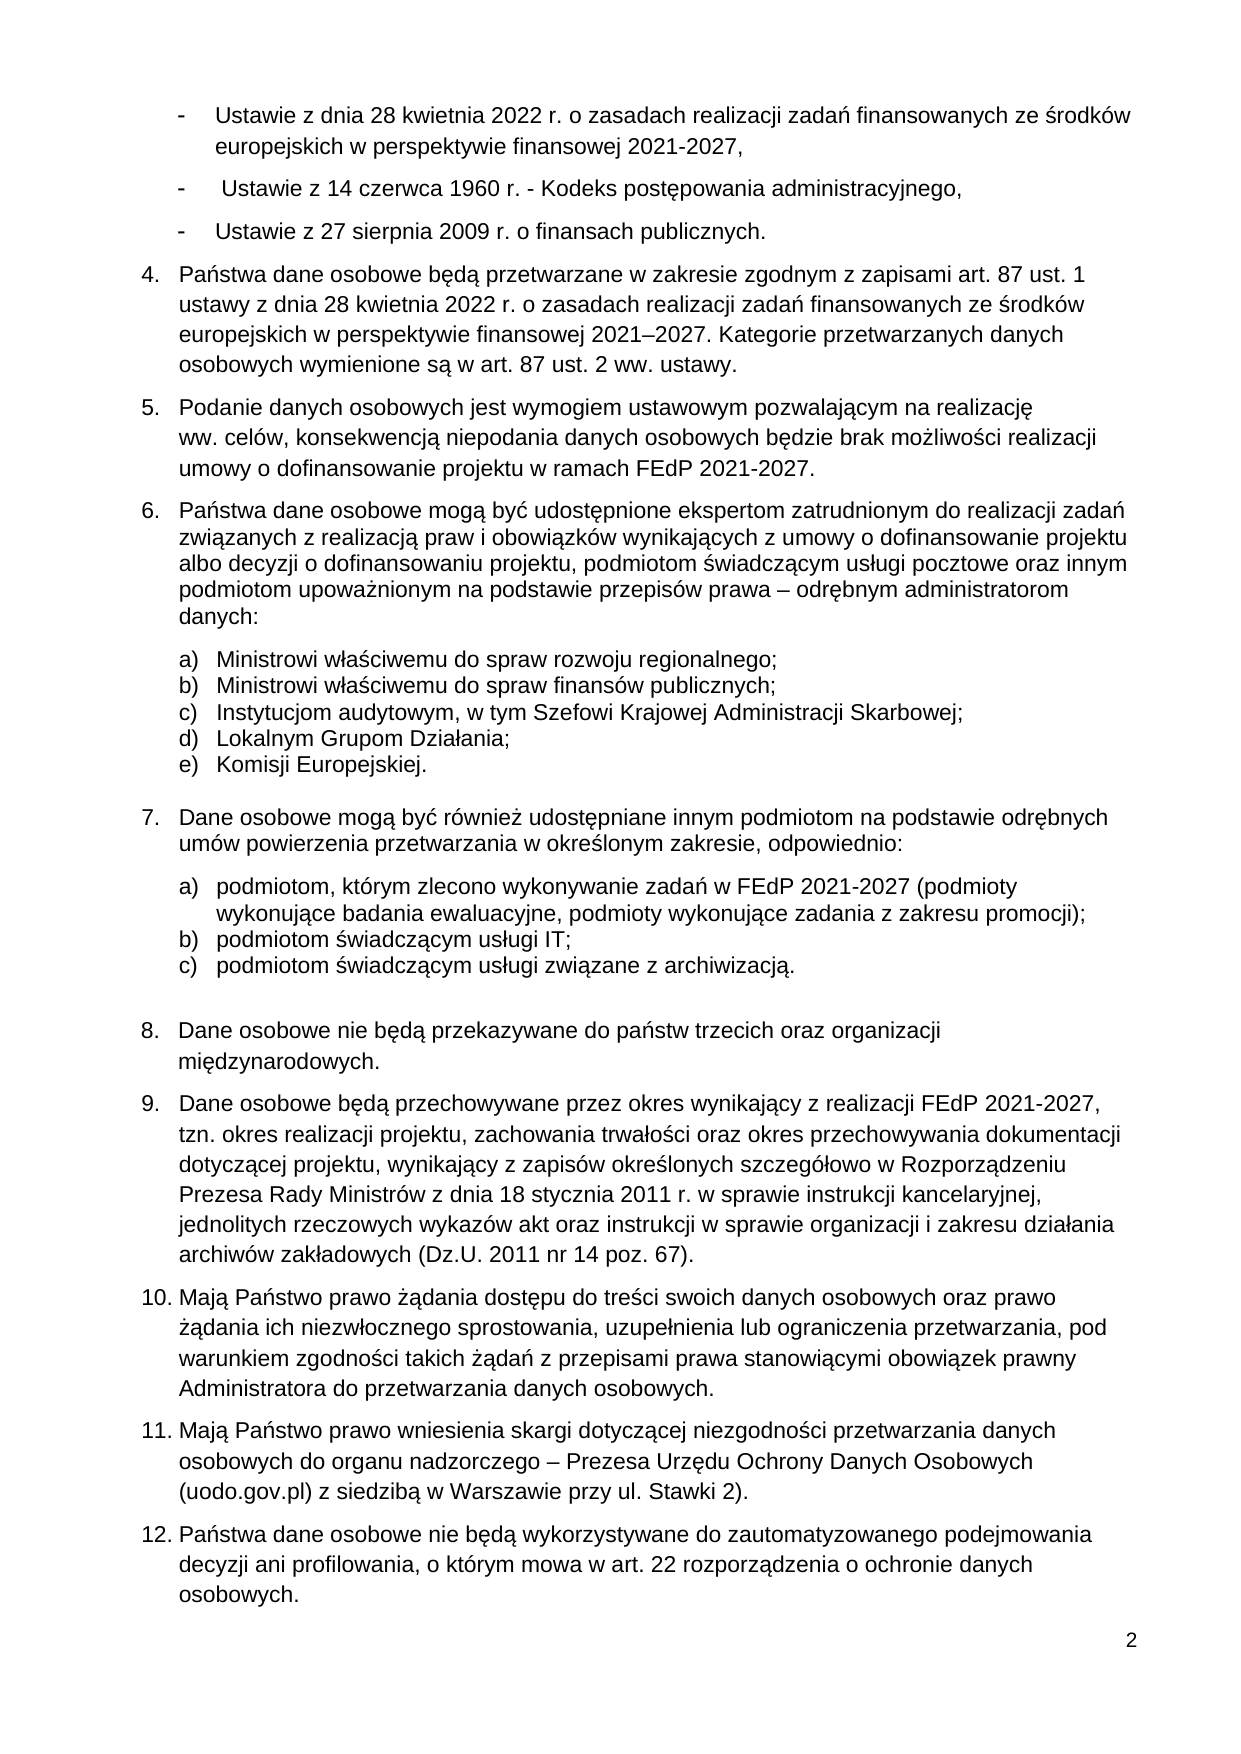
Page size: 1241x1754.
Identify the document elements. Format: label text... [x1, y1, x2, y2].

list Mają Państwo prawo żądania dostępu do treści swoich danych osobowych oraz prawo żądania ich niezwłocznego sprostowania, uzupełnienia lub ograniczenia przetwarzania, pod warunkiem zgodności takich żądań z przepisami prawa stanowiącymi obowiązek prawny Administratora do przetwarzania danych osobowych. [141, 1284, 1137, 1401]
list Mają Państwo prawo wniesienia skargi dotyczącej niezgodności przetwarzania danych osobowych do organu nadzorczego – Prezesa Urzędu Ochrony Danych Osobowych (uodo.gov.pl) z siedzibą w Warszawie przy ul. Stawki 2). [141, 1417, 1137, 1504]
list Państwa dane osobowe mogą być udostępnione ekspertom zatrudnionym do realizacji zadań związanych z realizacją praw i obowiązków wynikających z umowy o dofinansowanie projektu albo decyzji o dofinansowaniu projektu, podmiotom świadczącym usługi pocztowe oraz innym podmiotom upoważnionym na podstawie przepisów prawa – odrębnym administratorom danych: [141, 497, 1137, 629]
list podmiotom, którym zlecono wykonywanie zadań w FEdP 2021-2027 (podmioty wykonujące badania ewaluacyjne, podmioty wykonujące zadania z zakresu promocji); [178, 873, 1137, 926]
list Dane osobowe nie będą przekazywane do państw trzecich oraz organizacji międzynarodowych. [141, 1017, 1137, 1074]
list Ministrowi właściwemu do spraw finansów publicznych; [178, 672, 1137, 698]
list Państwa dane osobowe nie będą wykorzystywane do zautomatyzowanego podejmowania decyzji ani profilowania, o którym mowa w art. 22 rozporządzenia o ochronie danych osobowych. [141, 1521, 1137, 1607]
list podmiotom świadczącym usługi IT; [178, 926, 1137, 952]
list Ministrowi właściwemu do spraw rozwoju regionalnego; [178, 646, 1137, 672]
list Państwa dane osobowe będą przetwarzane w zakresie zgodnym z zapisami art. 87 ust. 1 ustawy z dnia 28 kwietnia 2022 r. o zasadach realizacji zadań finansowanych ze środków europejskich w perspektywie finansowej 2021–2027. Kategorie przetwarzanych danych osobowych wymienione są w art. 87 ust. 2 ww. ustawy. [141, 261, 1137, 378]
list Lokalnym Grupom Działania; [178, 725, 1137, 751]
list Komisji Europejskiej. [178, 751, 1137, 777]
list Dane osobowe będą przechowywane przez okres wynikający z realizacji FEdP 2021-2027, tzn. okres realizacji projektu, zachowania trwałości oraz okres przechowywania dokumentacji dotyczącej projektu, wynikający z zapisów określonych szczegółowo w Rozporządzeniu Prezesa Rady Ministrów z dnia 18 stycznia 2011 r. w sprawie instrukcji kancelaryjnej, jednolitych rzeczowych wykazów akt oraz instrukcji w sprawie organizacji i zakresu działania archiwów zakładowych (Dz.U. 2011 nr 14 poz. 67). [141, 1090, 1137, 1268]
list podmiotom świadczącym usługi związane z archiwizacją. [178, 952, 1137, 979]
list Ustawie z 14 czerwca 1960 r. - Kodeks postępowania administracyjnego, [177, 175, 1137, 202]
list Ustawie z dnia 28 kwietnia 2022 r. o zasadach realizacji zadań finansowanych ze środków europejskich w perspektywie finansowej 2021-2027, [177, 102, 1137, 159]
list Podanie danych osobowych jest wymogiem ustawowym pozwalającym na realizację ww. celów, konsekwencją niepodania danych osobowych będzie brak możliwości realizacji umowy o dofinansowanie projektu w ramach FEdP 2021-2027. [141, 394, 1137, 481]
list Dane osobowe mogą być również udostępniane innym podmiotom na podstawie odrębnych umów powierzenia przetwarzania w określonym zakresie, odpowiednio: [141, 804, 1137, 857]
list Ustawie z 27 sierpnia 2009 r. o finansach publicznych. [177, 218, 1137, 244]
list Instytucjom audytowym, w tym Szefowi Krajowej Administracji Skarbowej; [178, 698, 1137, 725]
